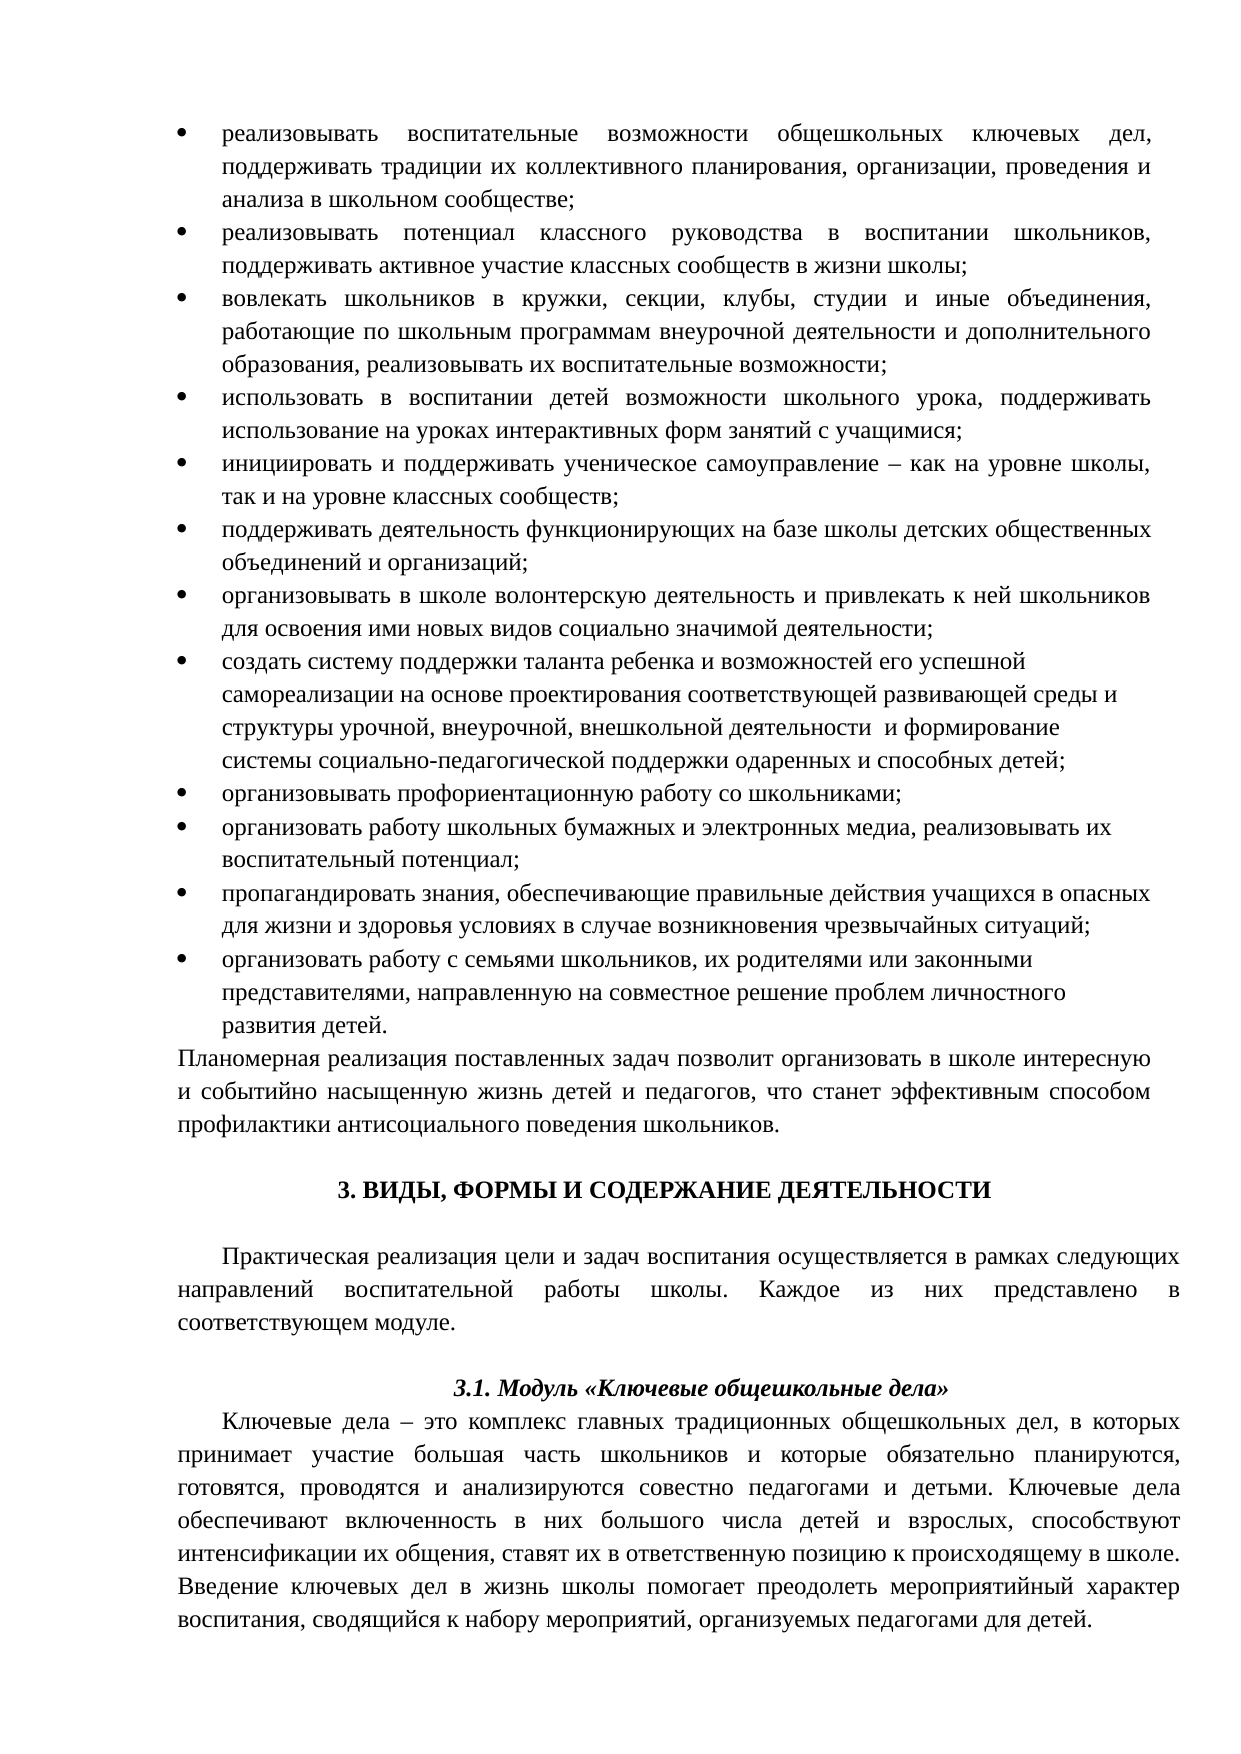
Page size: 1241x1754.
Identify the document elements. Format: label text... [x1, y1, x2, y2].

text Планомерная реализация поставленных задач позволит организовать в школе интересную и событийно насыщенную жизнь детей и педагогов, что станет эффективным способом профилактики антисоциального поведения школьников. [177, 1043, 1152, 1137]
list реализовывать воспитательные возможности общешкольных ключевых дел, поддерживать традиции их коллективного планирования, организации, проведения и анализа в школьном сообществе; [177, 118, 1152, 213]
text Практическая реализация цели и задач воспитания осуществляется в рамках следующих направлений воспитательной работы школы. Каждое из них представлено в соответствующем модуле. [177, 1241, 1181, 1336]
list использовать в воспитании детей возможности школьного урока, поддерживать использование на уроках интерактивных форм занятий с учащимися; [177, 382, 1152, 444]
list пропагандировать знания, обеспечивающие правильные действия учащихся в опасных для жизни и здоровья условиях в случае возникновения чрезвычайных ситуаций; [177, 878, 1152, 939]
list реализовывать потенциал классного руководства в воспитании школьников, поддерживать активное участие классных сообществ в жизни школы; [177, 217, 1152, 279]
list организовать работу с семьями школьников, их родителями или законными представителями, направленную на совместное решение проблем личностного развития детей. [177, 944, 1152, 1038]
text 3.1. Модуль «Ключевые общешкольные дела» [177, 1373, 1181, 1402]
list создать систему поддержки таланта ребенка и возможностей его успешной самореализации на основе проектирования соответствующей развивающей среды и структуры урочной, внеурочной, внешкольной деятельности и формирование системы социально-педагогической поддержки одаренных и способных детей; [177, 646, 1152, 774]
list организовывать в школе волонтерскую деятельность и привлекать к ней школьников для освоения ими новых видов социально значимой деятельности; [177, 580, 1152, 642]
text Ключевые дела – это комплекс главных традиционных общешкольных дел, в которых принимает участие большая часть школьников и которые обязательно планируются, готовятся, проводятся и анализируются совестно педагогами и детьми. Ключевые дела обеспечивают включенность в них большого числа детей и взрослых, способствуют интенсификации их общения, ставят их в ответственную позицию к происходящему в школе. Введение ключевых дел в жизнь школы помогает преодолеть мероприятийный характер воспитания, сводящийся к набору мероприятий, организуемых педагогами для детей. [177, 1406, 1181, 1633]
list организовывать профориентационную работу со школьниками; [177, 778, 1152, 807]
list организовать работу школьных бумажных и электронных медиа, реализовывать их воспитательный потенциал; [177, 812, 1152, 873]
list вовлекать школьников в кружки, секции, клубы, студии и иные объединения, работающие по школьным программам внеурочной деятельности и дополнительного образования, реализовывать их воспитательные возможности; [177, 283, 1152, 378]
list инициировать и поддерживать ученическое самоуправление – как на уровне школы, так и на уровне классных сообществ; [177, 448, 1152, 510]
list поддерживать деятельность функционирующих на базе школы детских общественных объединений и организаций; [177, 514, 1152, 576]
text 3. ВИДЫ, ФОРМЫ И СОДЕРЖАНИЕ ДЕЯТЕЛЬНОСТИ [177, 1175, 1152, 1203]
